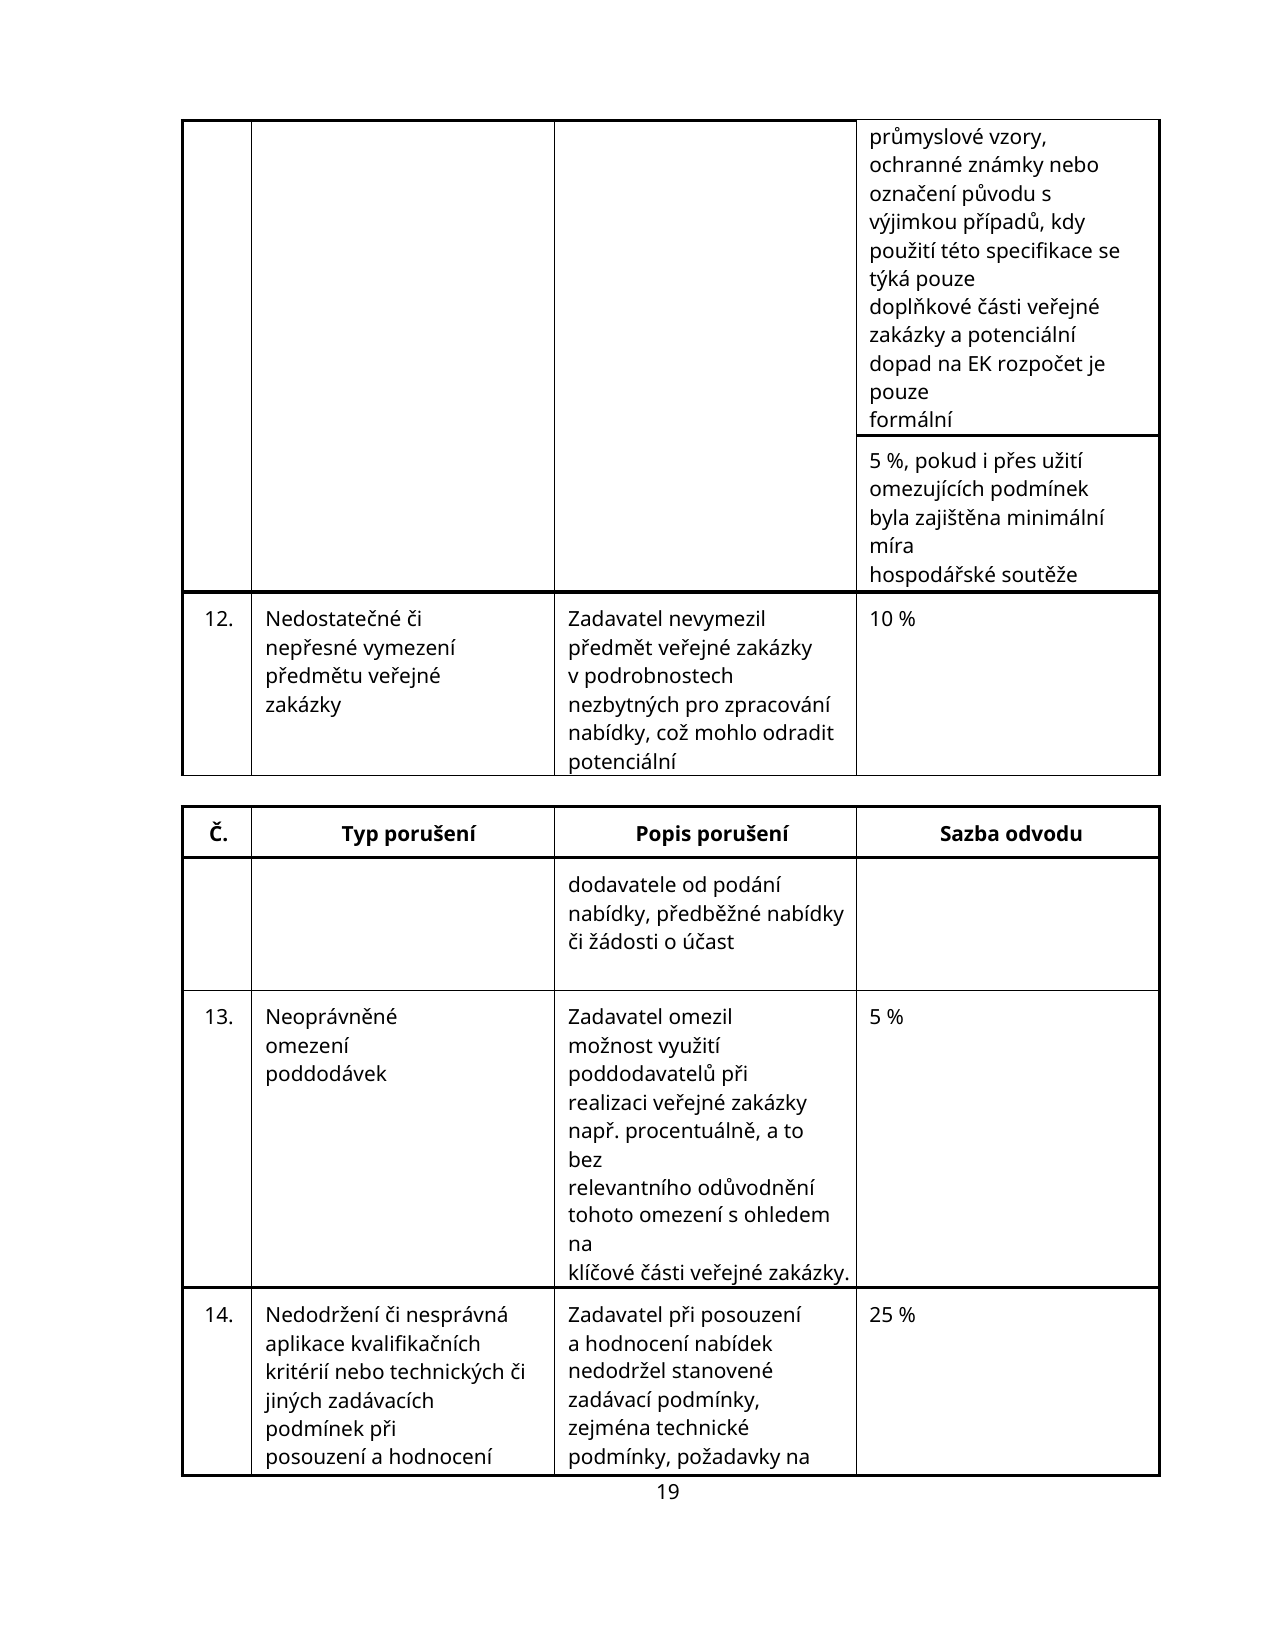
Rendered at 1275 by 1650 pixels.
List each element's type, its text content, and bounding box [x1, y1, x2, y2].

table_cell 25 % [857, 1289, 1158, 1474]
table_cell [857, 859, 1158, 990]
table_header Popis porušení [555, 808, 856, 856]
table_cell 5 % [857, 991, 1158, 1286]
table_cell [252, 859, 554, 990]
table_cell Neoprávněné omezení poddodávek [252, 991, 554, 1286]
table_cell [857, 120, 1158, 434]
table_header Sazba odvodu [857, 808, 1158, 856]
table_cell dodavatele od podání nabídky, předběžné nabídky či žádosti o účast [555, 859, 856, 990]
table_cell 5 %, pokud i přes užití omezujících podmínek byla zajištěna minimální míra hospodářské soutěže [857, 437, 1158, 590]
table_cell Zadavatel nevymezil předmět veřejné zakázky v podrobnostech nezbytných pro zpracování nabídky, což mohlo odradit potenciální [555, 594, 856, 775]
table_cell 12. [184, 594, 251, 775]
table_cell 10 % [857, 594, 1158, 775]
table_cell Nedostatečné či nepřesné vymezení předmětu veřejné zakázky [252, 594, 554, 775]
table_header Typ porušení [252, 808, 554, 856]
table_cell 13. [184, 991, 251, 1286]
table_cell Zadavatel omezil možnost využití poddodavatelů při realizaci veřejné zakázky např. procentuálně, a to bez relevantního odůvodnění tohoto omezení s ohledem na klíčové části veřejné zakázky. [555, 991, 856, 1286]
table_cell 14. [184, 1289, 251, 1474]
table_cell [252, 1289, 554, 1474]
table_cell [184, 859, 251, 990]
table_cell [555, 1289, 856, 1474]
table_header Č. [184, 808, 251, 856]
